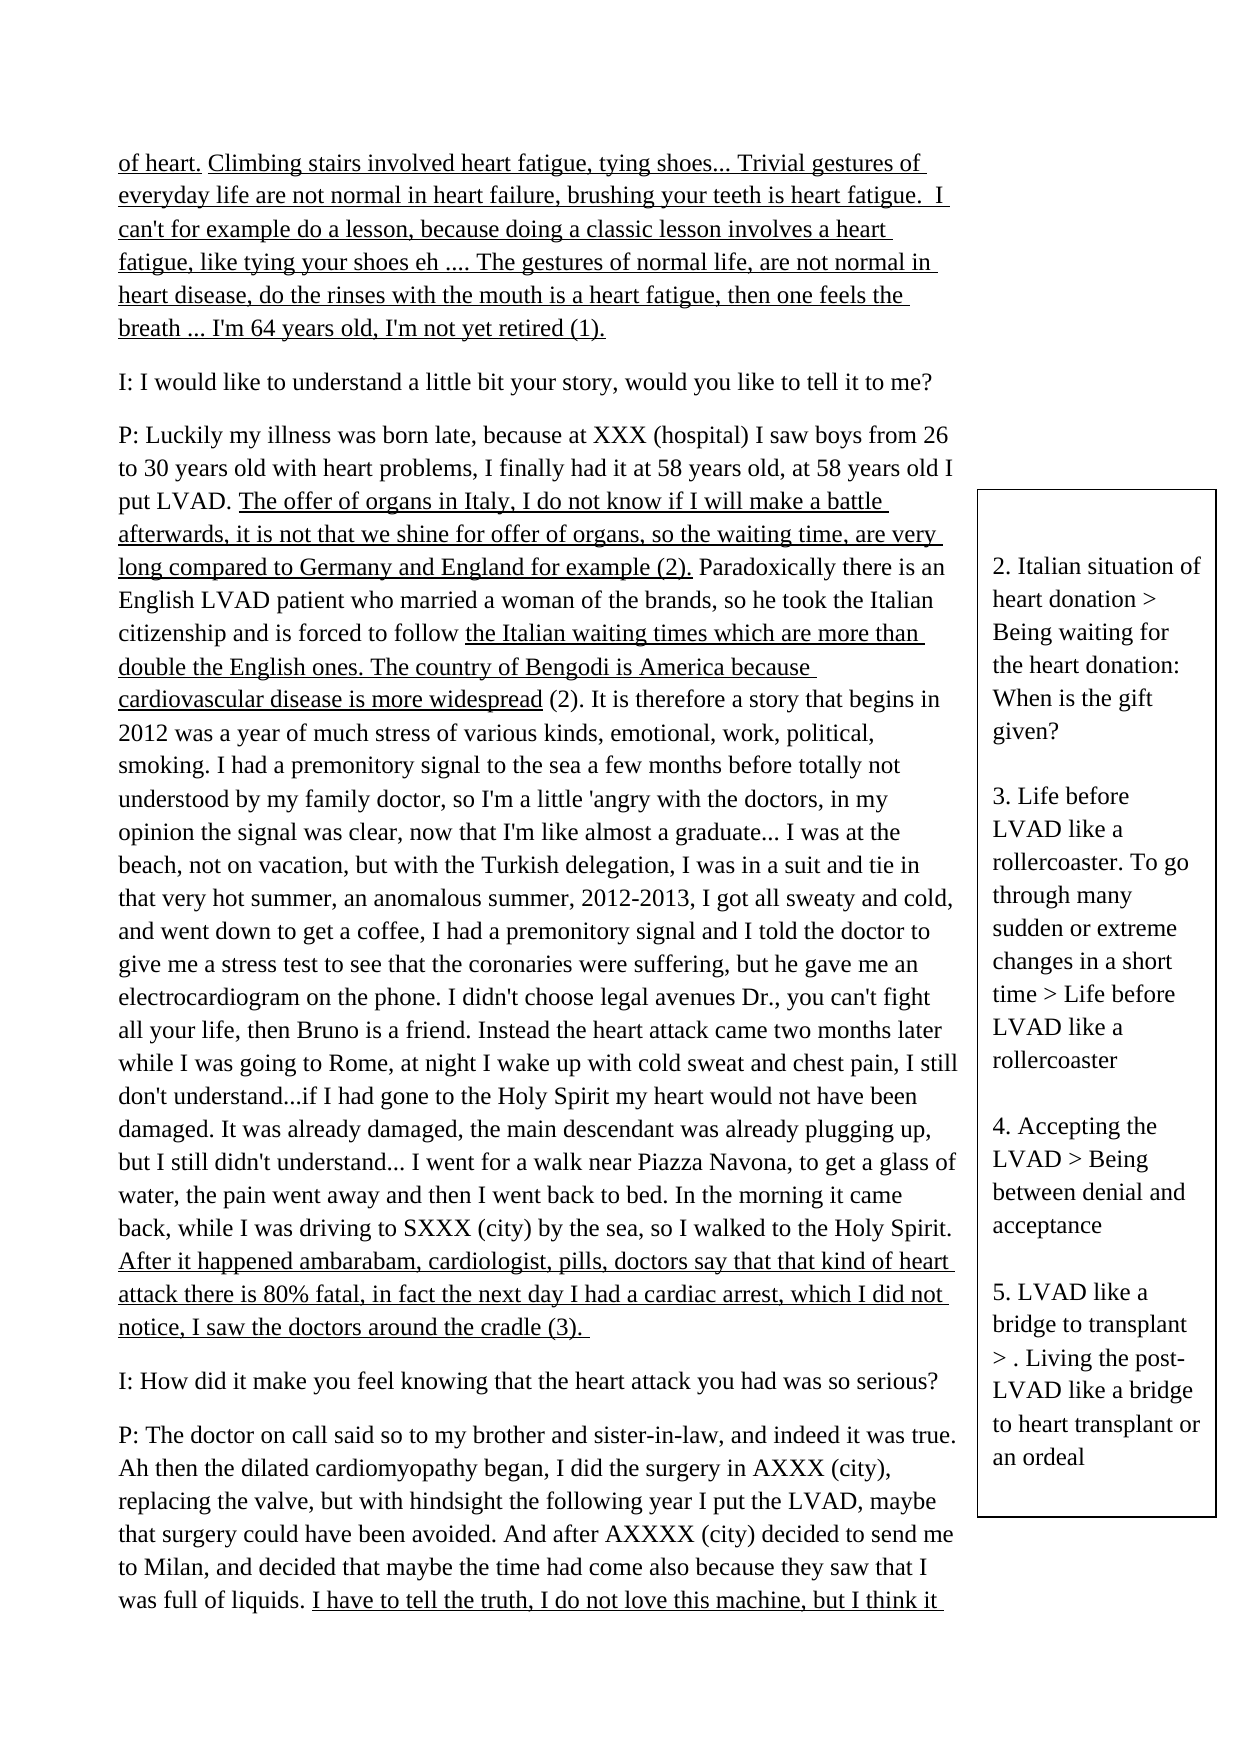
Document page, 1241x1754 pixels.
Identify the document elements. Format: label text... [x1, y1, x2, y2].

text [118, 1420, 960, 1613]
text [118, 148, 960, 341]
text P: Luckily my illness was born late, because at XXX (hospital) I saw boys from 26 to 30 years old with heart problems, I finally had it at 58 years old, at 58 years old I put LVAD. The offer of organs in Italy, I do not know if I will make a battle afterwards, it is not that we shine for offer of organs, so the waiting time, are very long compared to Germany and England for example (2). Paradoxically there is an English LVAD patient who married a woman of the brands, so he took the Italian citizenship and is forced to follow the Italian waiting times which are more than double the English ones. The country of Bengodi is America because cardiovascular disease is more widespread (2). It is therefore a story that begins in 2012 was a year of much stress of various kinds, emotional, work, political, smoking. I had a premonitory signal to the sea a few months before totally not understood by my family doctor, so I'm a little 'angry with the doctors, in my opinion the signal was clear, now that I'm like almost a graduate... I was at the beach, not on vacation, but with the Turkish delegation, I was in a suit and tie in that very hot summer, an anomalous summer, 2012-2013, I got all sweaty and cold, and went down to get a coffee, I had a premonitory signal and I told the doctor to give me a stress test to see that the coronaries were suffering, but he gave me an electrocardiogram on the phone. I didn't choose legal avenues Dr., you can't fight all your life, then Bruno is a friend. Instead the heart attack came two months later while I was going to Rome, at night I wake up with cold sweat and chest pain, I still don't understand...if I had gone to the Holy Spirit my heart would not have been damaged. It was already damaged, the main descendant was already plugging up, but I still didn't understand... I went for a walk near Piazza Navona, to get a glass of water, the pain went away and then I went back to bed. In the morning it came back, while I was driving to SXXX (city) by the sea, so I walked to the Holy Spirit. After it happened ambarabam, cardiologist, pills, doctors say that that kind of heart attack there is 80% fatal, in fact the next day I had a cardiac arrest, which I did not notice, I saw the doctors around the cradle (3). [118, 420, 960, 1341]
text I: How did it make you feel knowing that the heart attack you had was so serious? [118, 1366, 960, 1394]
text I: I would like to understand a little bit your story, would you like to tell it to me? [118, 367, 960, 395]
